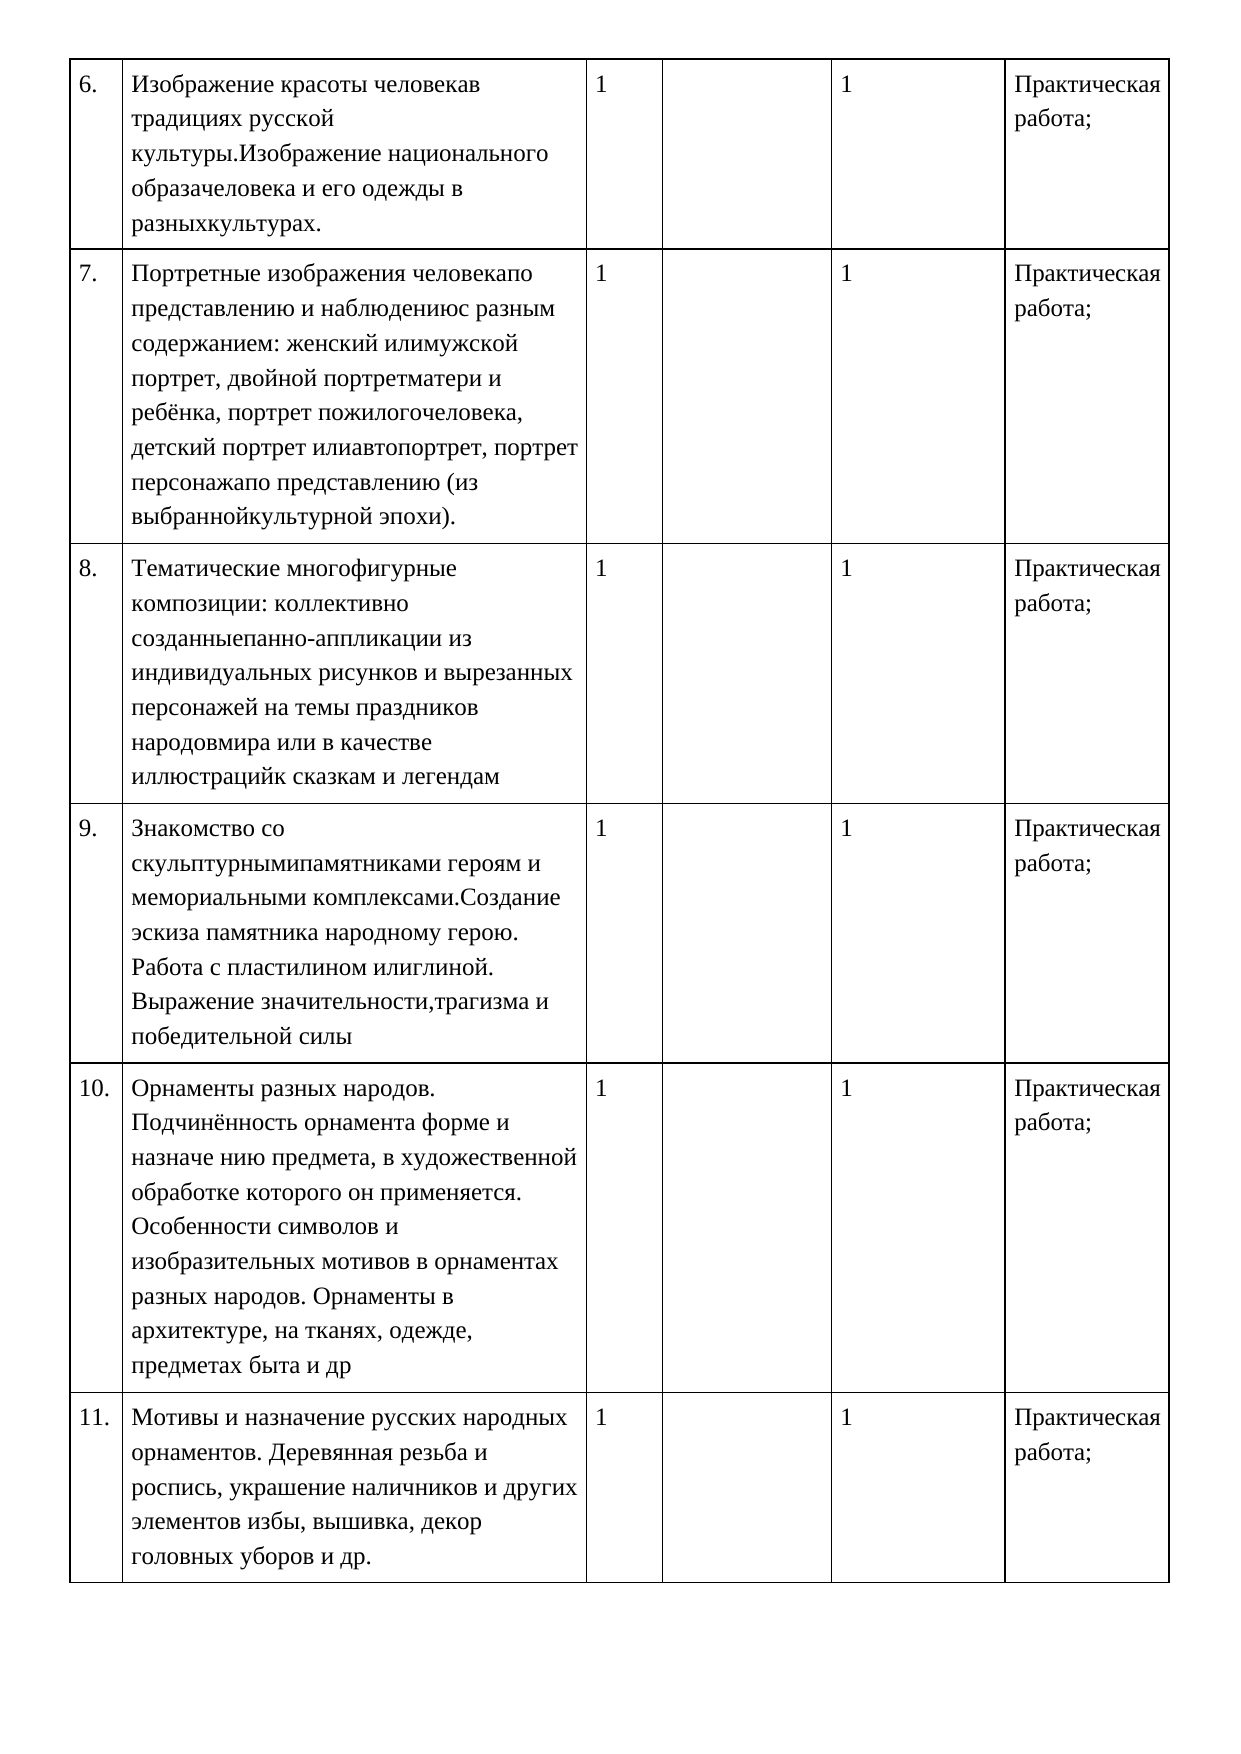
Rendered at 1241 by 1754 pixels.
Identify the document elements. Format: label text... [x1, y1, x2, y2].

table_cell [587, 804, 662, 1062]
table_cell 8. [71, 544, 122, 802]
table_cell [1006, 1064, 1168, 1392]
table_cell 9. [71, 804, 122, 1062]
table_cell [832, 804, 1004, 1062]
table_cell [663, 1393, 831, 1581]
table_header 6. [71, 60, 122, 248]
table_header Изображение красоты человекав традициях русской культуры.Изображение национального образачеловека и его одежды в разныхкультурах. [123, 60, 586, 248]
table_cell 1 [587, 250, 662, 543]
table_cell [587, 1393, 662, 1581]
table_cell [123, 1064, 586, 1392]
table_cell Практическая работа; [1006, 544, 1168, 802]
table_header Практическая работа; [1006, 60, 1168, 248]
table_cell 7. [71, 250, 122, 543]
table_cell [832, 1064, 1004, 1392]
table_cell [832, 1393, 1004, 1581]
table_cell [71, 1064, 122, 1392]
table_header [663, 60, 831, 248]
table_cell [663, 250, 831, 543]
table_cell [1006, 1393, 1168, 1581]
table_cell 1 [832, 250, 1004, 543]
table_cell 1 [587, 544, 662, 802]
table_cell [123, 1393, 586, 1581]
table_header 1 [587, 60, 662, 248]
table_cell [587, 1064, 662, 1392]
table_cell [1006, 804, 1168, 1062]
table_header 1 [832, 60, 1004, 248]
table_cell 1 [832, 544, 1004, 802]
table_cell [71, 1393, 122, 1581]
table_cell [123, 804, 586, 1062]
table_cell Портретные изображения человекапо представлению и наблюдениюс разным содержанием: женский илимужской портрет, двойной портретматери и ребёнка, портрет пожилогочеловека, детский портрет илиавтопортрет, портрет персонажапо представлению (из выбраннойкультурной эпохи). [123, 250, 586, 543]
table_cell Практическая работа; [1006, 250, 1168, 543]
table_cell Тематические многофигурные композиции: коллективно созданныепанно-аппликации из индивидуальных рисунков и вырезанных персонажей на темы праздников народовмира или в качестве иллюстрацийк сказкам и легендам [123, 544, 586, 802]
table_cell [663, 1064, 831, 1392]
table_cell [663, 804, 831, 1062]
table_cell [663, 544, 831, 802]
